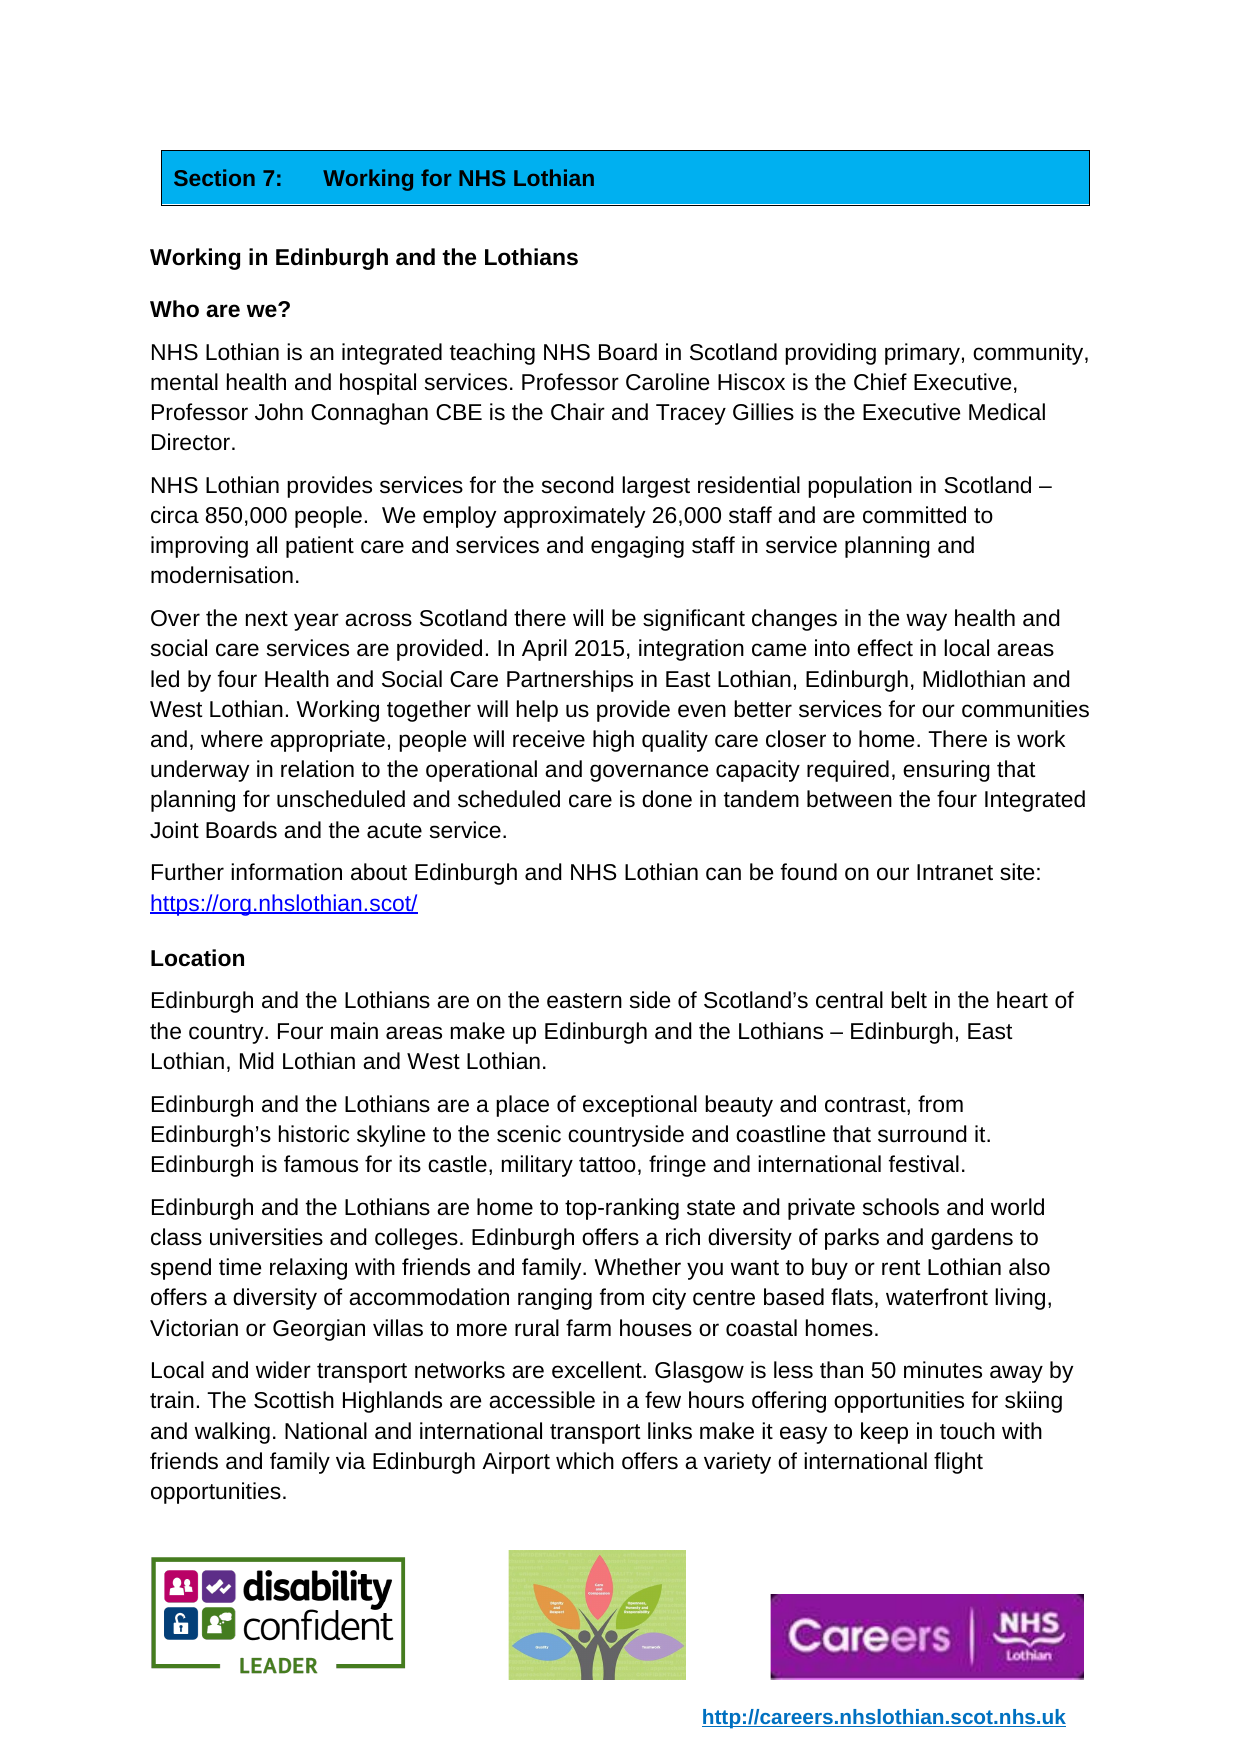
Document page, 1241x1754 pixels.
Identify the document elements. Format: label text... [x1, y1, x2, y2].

text Location [150, 945, 1090, 971]
text Who are we? [150, 296, 1090, 322]
text Edinburgh and the Lothians are a place of exceptional beauty and contrast, from Edinburgh’s historic skyline to the scenic countryside and coastline that surround it. Edinburgh is famous for its castle, military tattoo, fringe and international festival. [150, 1091, 1090, 1177]
text Further information about Edinburgh and NHS Lothian can be found on our Intranet site: https://org.nhslothian.scot/ [150, 859, 1090, 916]
text NHS Lothian is an integrated teaching NHS Board in Scotland providing primary, community, mental health and hospital services. Professor Caroline Hiscox is the Chief Executive, Professor John Connaghan CBE is the Chair and Tracey Gillies is the Executive Medical Director. [150, 338, 1090, 455]
table_header Section 7: Working for NHS Lothian [162, 151, 1089, 204]
text Edinburgh and the Lothians are on the eastern side of Scotland’s central belt in the heart of the country. Four main areas make up Edinburgh and the Lothians – Edinburgh, East Lothian, Mid Lothian and West Lothian. [150, 987, 1090, 1074]
picture [508, 1550, 686, 1680]
text Over the next year across Scotland there will be significant changes in the way health and social care services are provided. In April 2015, integration came into effect in local areas led by four Health and Social Care Partnerships in East Lothian, Edinburgh, Midlothian and West Lothian. Working together will help us provide even better services for our communities and, where appropriate, people will receive high quality care closer to home. There is work underway in relation to the operational and governance capacity required, ensuring that planning for unscheduled and scheduled care is done in tandem between the four Integrated Joint Boards and the acute service. [150, 605, 1090, 843]
picture [770, 1594, 1084, 1680]
text NHS Lothian provides services for the second largest residential population in Scotland – circa 850,000 people. We employ approximately 26,000 staff and are committed to improving all patient care and services and engaging staff in service planning and modernisation. [150, 472, 1090, 589]
picture [150, 1557, 406, 1680]
text Working in Edinburgh and the Lothians [150, 244, 1090, 271]
text Local and wider transport networks are excellent. Glasgow is less than 50 minutes away by train. The Scottish Highlands are accessible in a few hours offering opportunities for skiing and walking. National and international transport links make it easy to keep in touch with friends and family via Edinburgh Airport which offers a variety of international flight opportunities. [150, 1357, 1090, 1504]
text Edinburgh and the Lothians are home to top-ranking state and private schools and world class universities and colleges. Edinburgh offers a rich diversity of parks and gardens to spend time relaxing with friends and family. Whether you want to buy or rent Lothian also offers a diversity of accommodation ranging from city centre based flats, waterfront living, Victorian or Georgian villas to more rural farm houses or coastal homes. [150, 1194, 1090, 1341]
